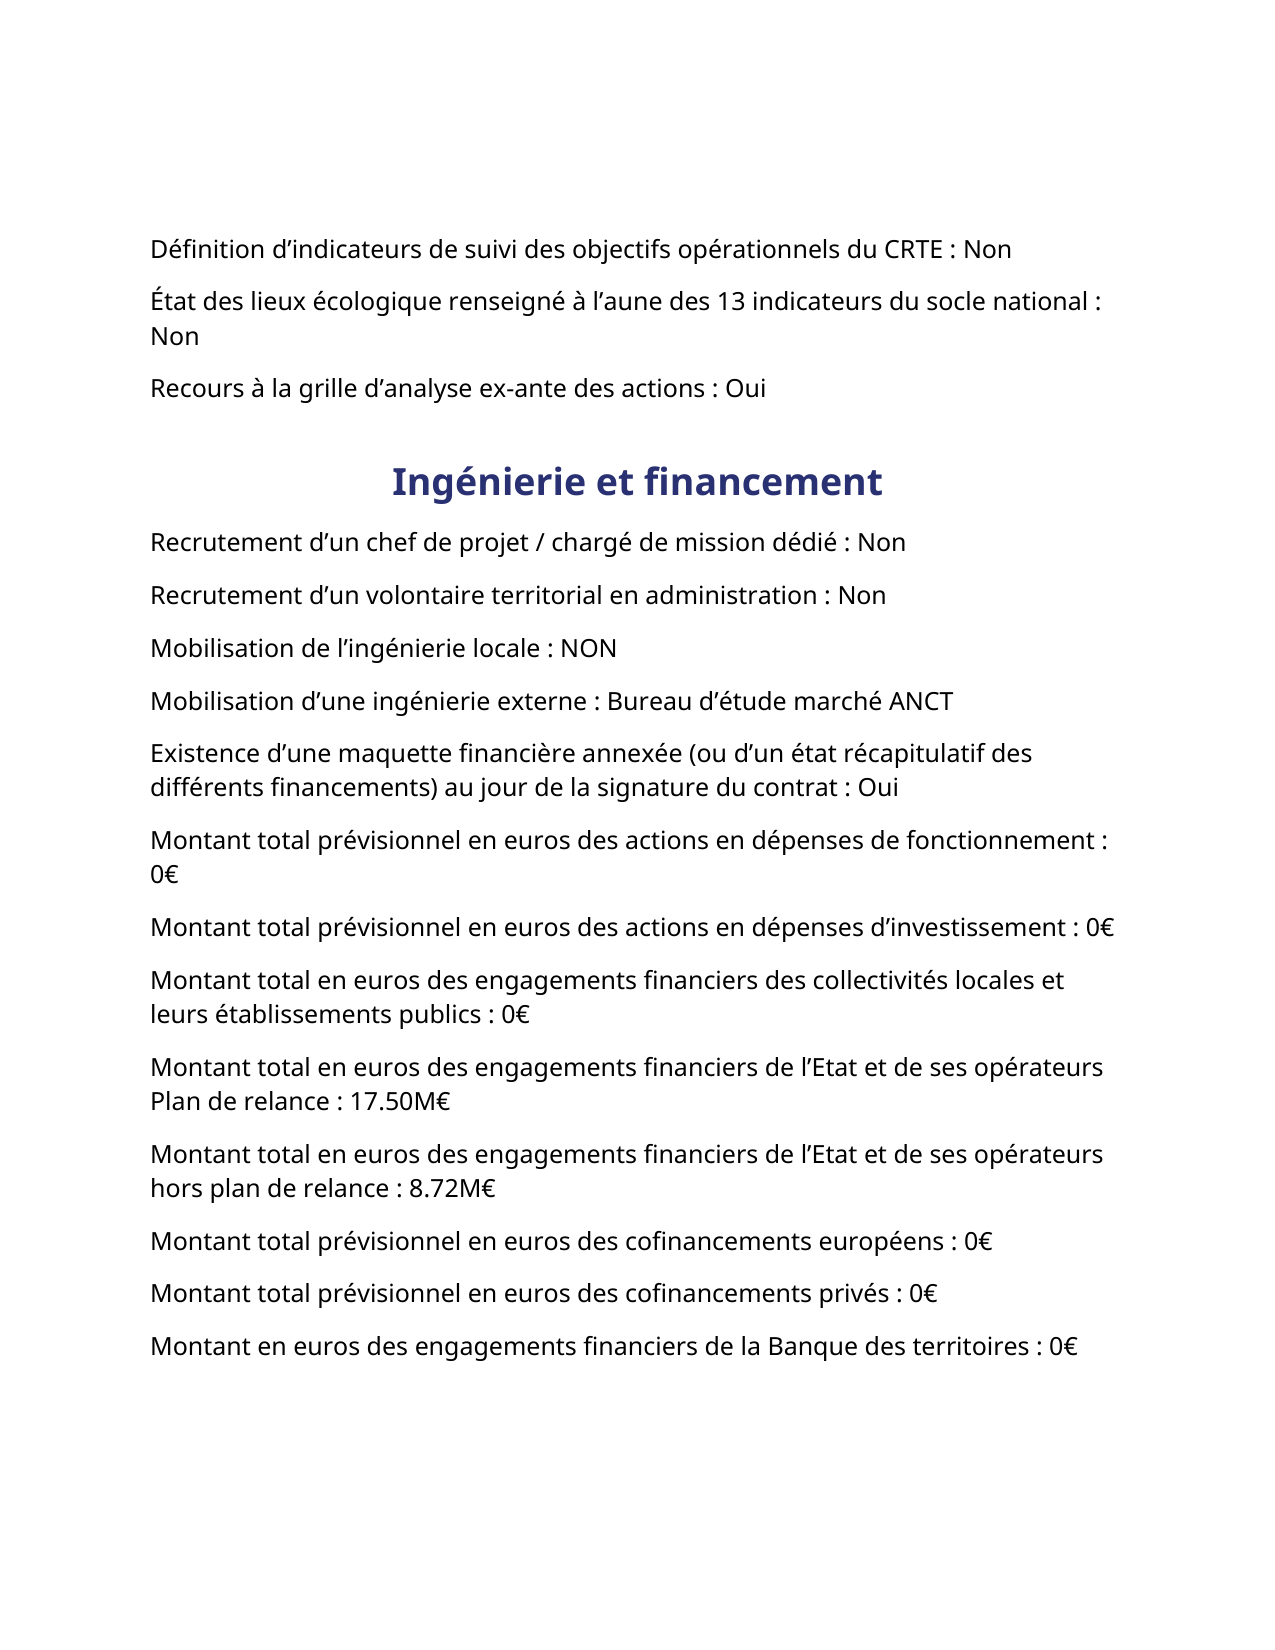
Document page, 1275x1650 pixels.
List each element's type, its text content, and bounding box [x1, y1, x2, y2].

text Recours à la grille d’analyse ex-ante des actions : Oui [150, 371, 1125, 405]
text Définition d’indicateurs de suivi des objectifs opérationnels du CRTE : Non [150, 231, 1125, 265]
text Montant total prévisionnel en euros des cofinancements privés : 0€ [150, 1276, 1125, 1310]
text Existence d’une maquette financière annexée (ou d’un état récapitulatif des différents financements) au jour de la signature du contrat : Oui [150, 736, 1125, 804]
text Montant total prévisionnel en euros des actions en dépenses d’investissement : 0€ [150, 910, 1125, 944]
text Mobilisation de l’ingénierie locale : NON [150, 630, 1125, 664]
text Montant total en euros des engagements financiers des collectivités locales et leurs établissements publics : 0€ [150, 963, 1125, 1031]
text Montant total en euros des engagements financiers de l’Etat et de ses opérateurs Plan de relance : 17.50M€ [150, 1049, 1125, 1118]
text Montant en euros des engagements financiers de la Banque des territoires : 0€ [150, 1329, 1125, 1363]
text Mobilisation d’une ingénierie externe : Bureau d’étude marché ANCT [150, 683, 1125, 717]
text Recrutement d’un volontaire territorial en administration : Non [150, 578, 1125, 612]
text Montant total prévisionnel en euros des cofinancements européens : 0€ [150, 1223, 1125, 1257]
text Recrutement d’un chef de projet / chargé de mission dédié : Non [150, 525, 1125, 559]
subtitle Ingénierie et financement [150, 455, 1125, 506]
text État des lieux écologique renseigné à l’aune des 13 indicateurs du socle national : Non [150, 284, 1125, 352]
text Montant total en euros des engagements financiers de l’Etat et de ses opérateurs hors plan de relance : 8.72M€ [150, 1136, 1125, 1204]
text Montant total prévisionnel en euros des actions en dépenses de fonctionnement : 0€ [150, 823, 1125, 891]
